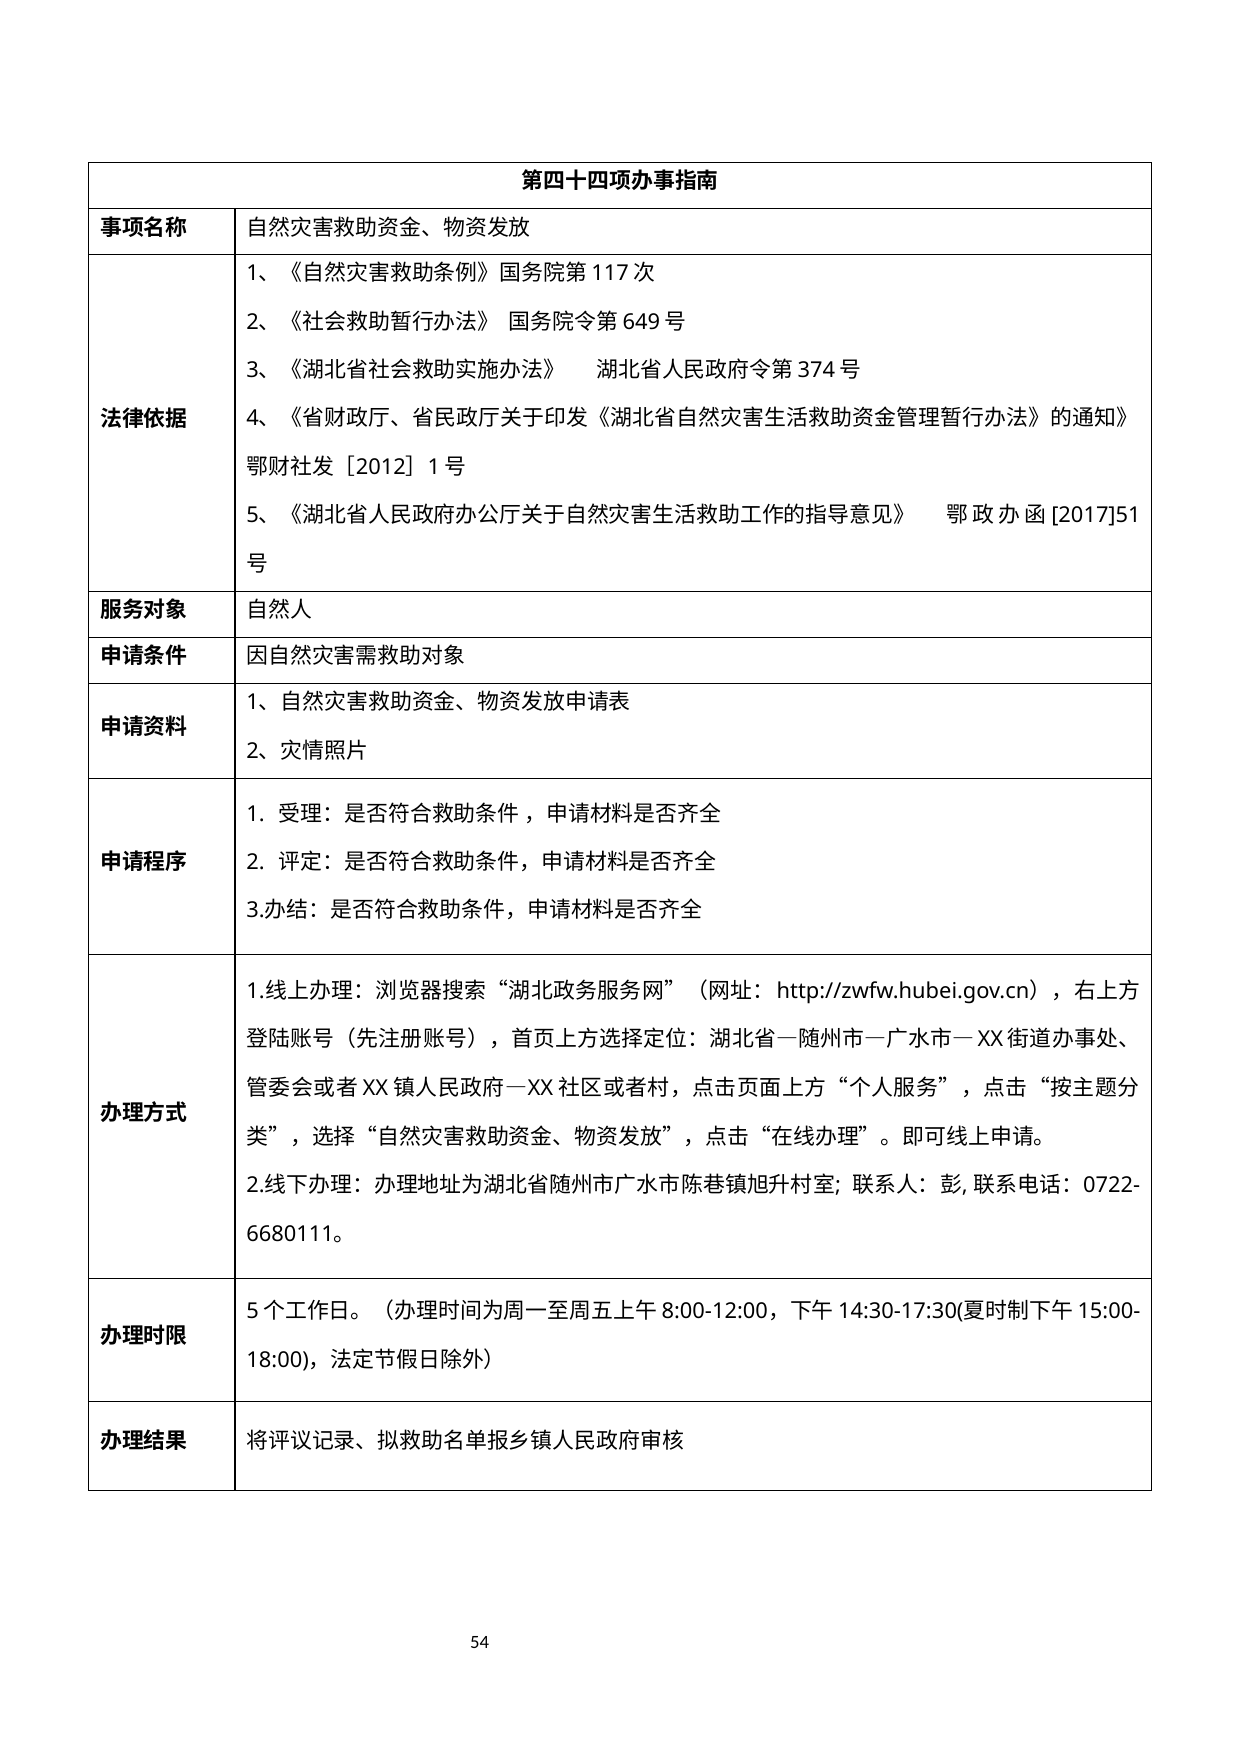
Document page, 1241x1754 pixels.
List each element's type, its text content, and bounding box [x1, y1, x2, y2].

table_cell 办理结果 [89, 1402, 234, 1489]
table_cell 自然人 [236, 592, 1151, 637]
table_header 第四十四项办事指南 [89, 163, 1151, 208]
table_cell 事项名称 [89, 209, 234, 254]
table_cell 法律依据 [89, 255, 234, 591]
table_cell 5个工作日。（办理时间为周一至周五上午8:00-12:00，下午14:30-17:30(夏时制下午15:00-18:00)，法定节假日除外） [236, 1279, 1151, 1401]
table_cell 办理时限 [89, 1279, 234, 1401]
table_cell 因自然灾害需救助对象 [236, 638, 1151, 683]
table_cell 申请资料 [89, 684, 234, 777]
table_cell 申请程序 [89, 779, 234, 954]
table_cell 自然灾害救助资金、物资发放 [236, 209, 1151, 254]
table_cell 将评议记录、拟救助名单报乡镇人民政府审核 [236, 1402, 1151, 1489]
table_cell 1、《自然灾害救助条例》国务院第117次 2、《社会救助暂行办法》 国务院令第649号 3、《湖北省社会救助实施办法》 湖北省人民政府令第374号 4、《省财政厅、省民政厅关于印发《湖北省自然灾害生活救助资金管理暂行办法》的通知》鄂财社发［2012］1号 5、《湖北省人民政府办公厅关于自然灾害生活救助工作的指导意见》 鄂政办函[2017]51号 [236, 255, 1151, 591]
table_cell 1.线上办理：浏览器搜索“湖北政务服务网”（网址：http://zwfw.hubei.gov.cn），右上方登陆账号（先注册账号），首页上方选择定位：湖北省—随州市—广水市—XX街道办事处、管委会或者XX镇人民政府—XX社区或者村，点击页面上方“个人服务”，点击“按主题分类”，选择“自然灾害救助资金、物资发放”，点击“在线办理”。即可线上申请。 2.线下办理：办理地址为湖北省随州市广水市陈巷镇旭升村室; 联系人：彭, 联系电话：0722-6680111。 [236, 955, 1151, 1278]
table_cell 服务对象 [89, 592, 234, 637]
table_cell 受理：是否符合救助条件 ，申请材料是否齐全 评定：是否符合救助条件，申请材料是否齐全 3.办结：是否符合救助条件，申请材料是否齐全 [236, 779, 1151, 954]
table_cell 办理方式 [89, 955, 234, 1278]
table_cell 申请条件 [89, 638, 234, 683]
table_cell 1、自然灾害救助资金、物资发放申请表 2、灾情照片 [236, 684, 1151, 777]
